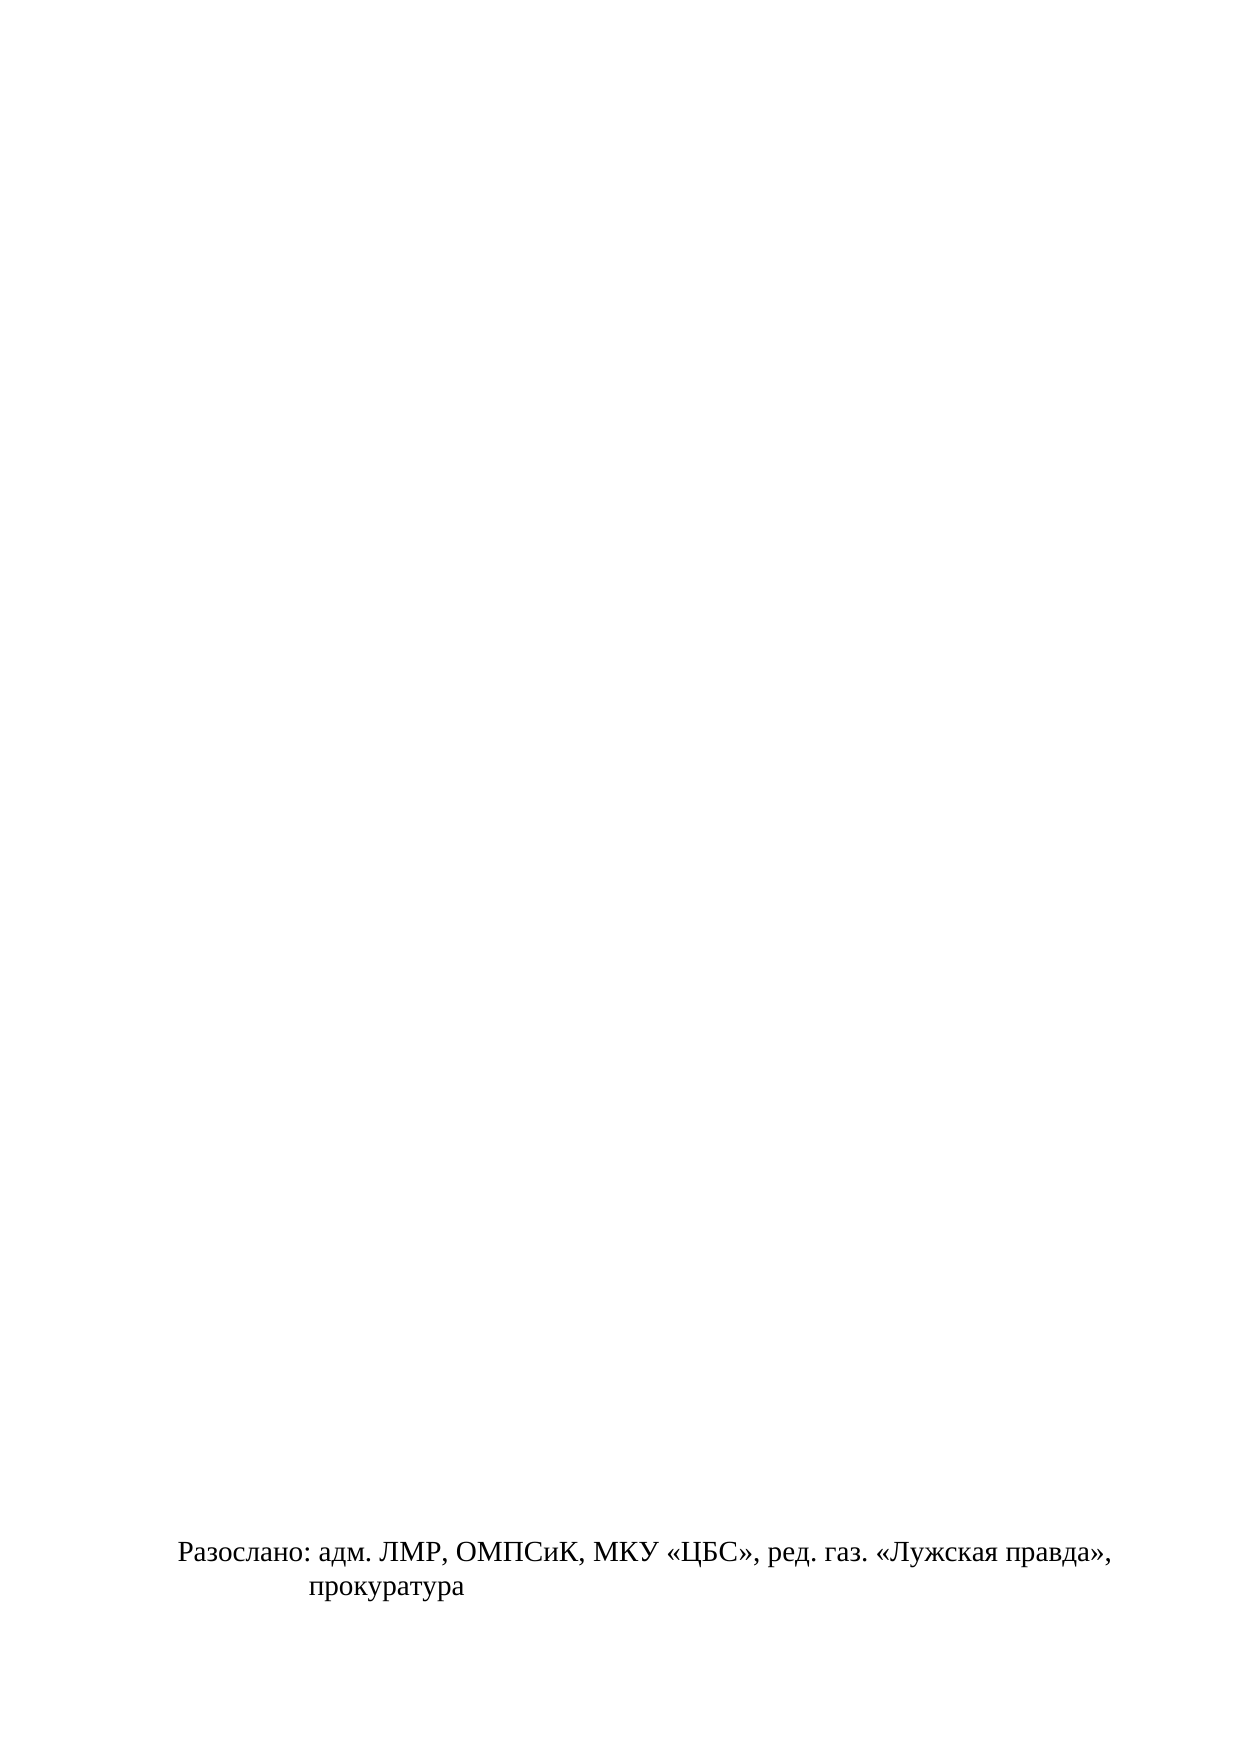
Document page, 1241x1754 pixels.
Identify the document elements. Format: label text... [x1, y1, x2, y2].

text прокуратура [177, 1568, 1169, 1601]
text Разослано: адм. ЛМР, ОМПСиК, МКУ «ЦБС», ред. газ. «Лужская правда», [177, 1534, 1169, 1568]
